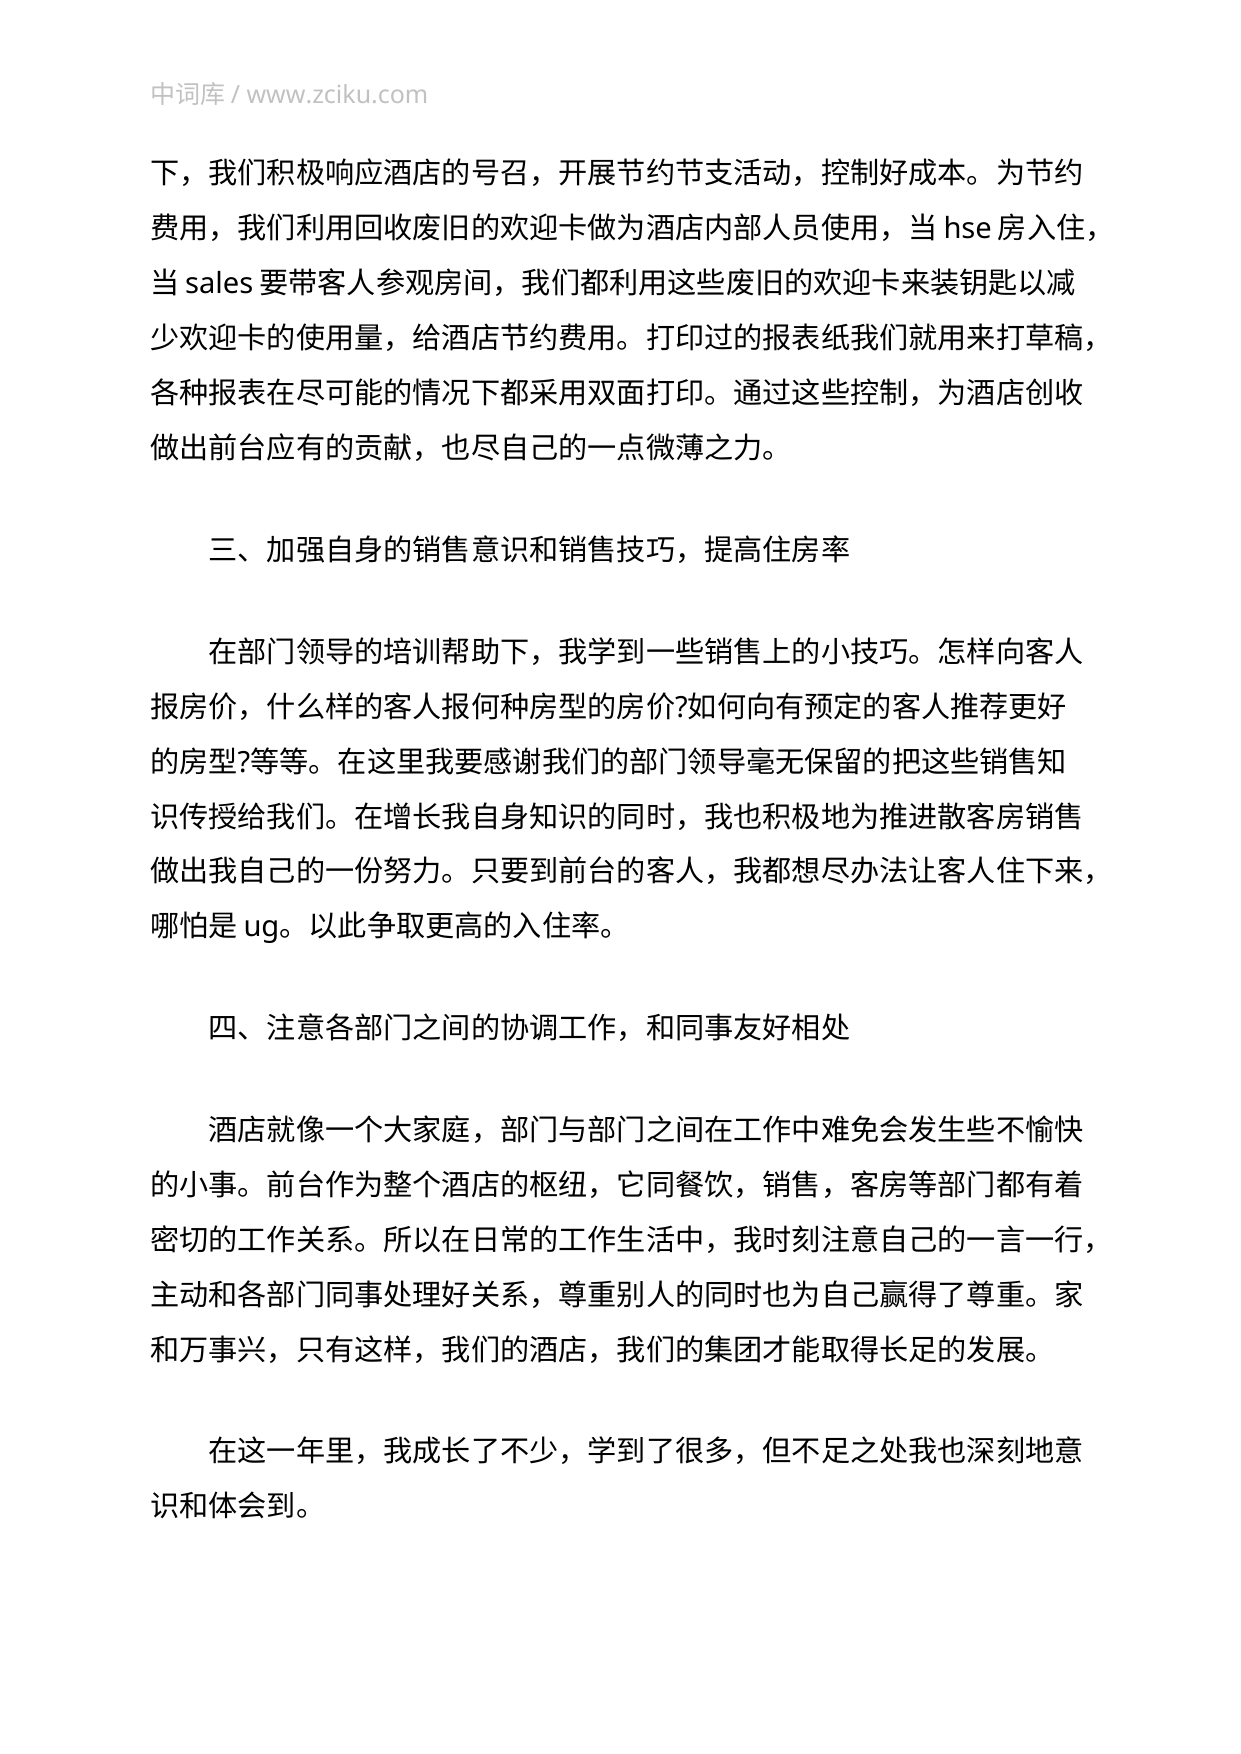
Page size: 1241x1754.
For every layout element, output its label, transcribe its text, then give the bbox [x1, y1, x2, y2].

text 在这一年里，我成长了不少，学到了很多，但不足之处我也深刻地意识和体会到。 [150, 1428, 1090, 1525]
text 三、加强自身的销售意识和销售技巧，提高住房率 [150, 526, 1090, 569]
text 酒店就像一个大家庭，部门与部门之间在工作中难免会发生些不愉快的小事。前台作为整个酒店的枢纽，它同餐饮，销售，客房等部门都有着密切的工作关系。所以在日常的工作生活中，我时刻注意自己的一言一行，主动和各部门同事处理好关系，尊重别人的同时也为自己赢得了尊重。家和万事兴，只有这样，我们的酒店，我们的集团才能取得长足的发展。 [150, 1107, 1090, 1368]
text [150, 150, 1090, 467]
text 四、注意各部门之间的协调工作，和同事友好相处 [150, 1005, 1090, 1047]
text 在部门领导的培训帮助下，我学到一些销售上的小技巧。怎样向客人报房价，什么样的客人报何种房型的房价?如何向有预定的客人推荐更好的房型?等等。在这里我要感谢我们的部门领导毫无保留的把这些销售知识传授给我们。在增长我自身知识的同时，我也积极地为推进散客房销售做出我自己的一份努力。只要到前台的客人，我都想尽办法让客人住下来，哪怕是ug。以此争取更高的入住率。 [150, 628, 1090, 945]
